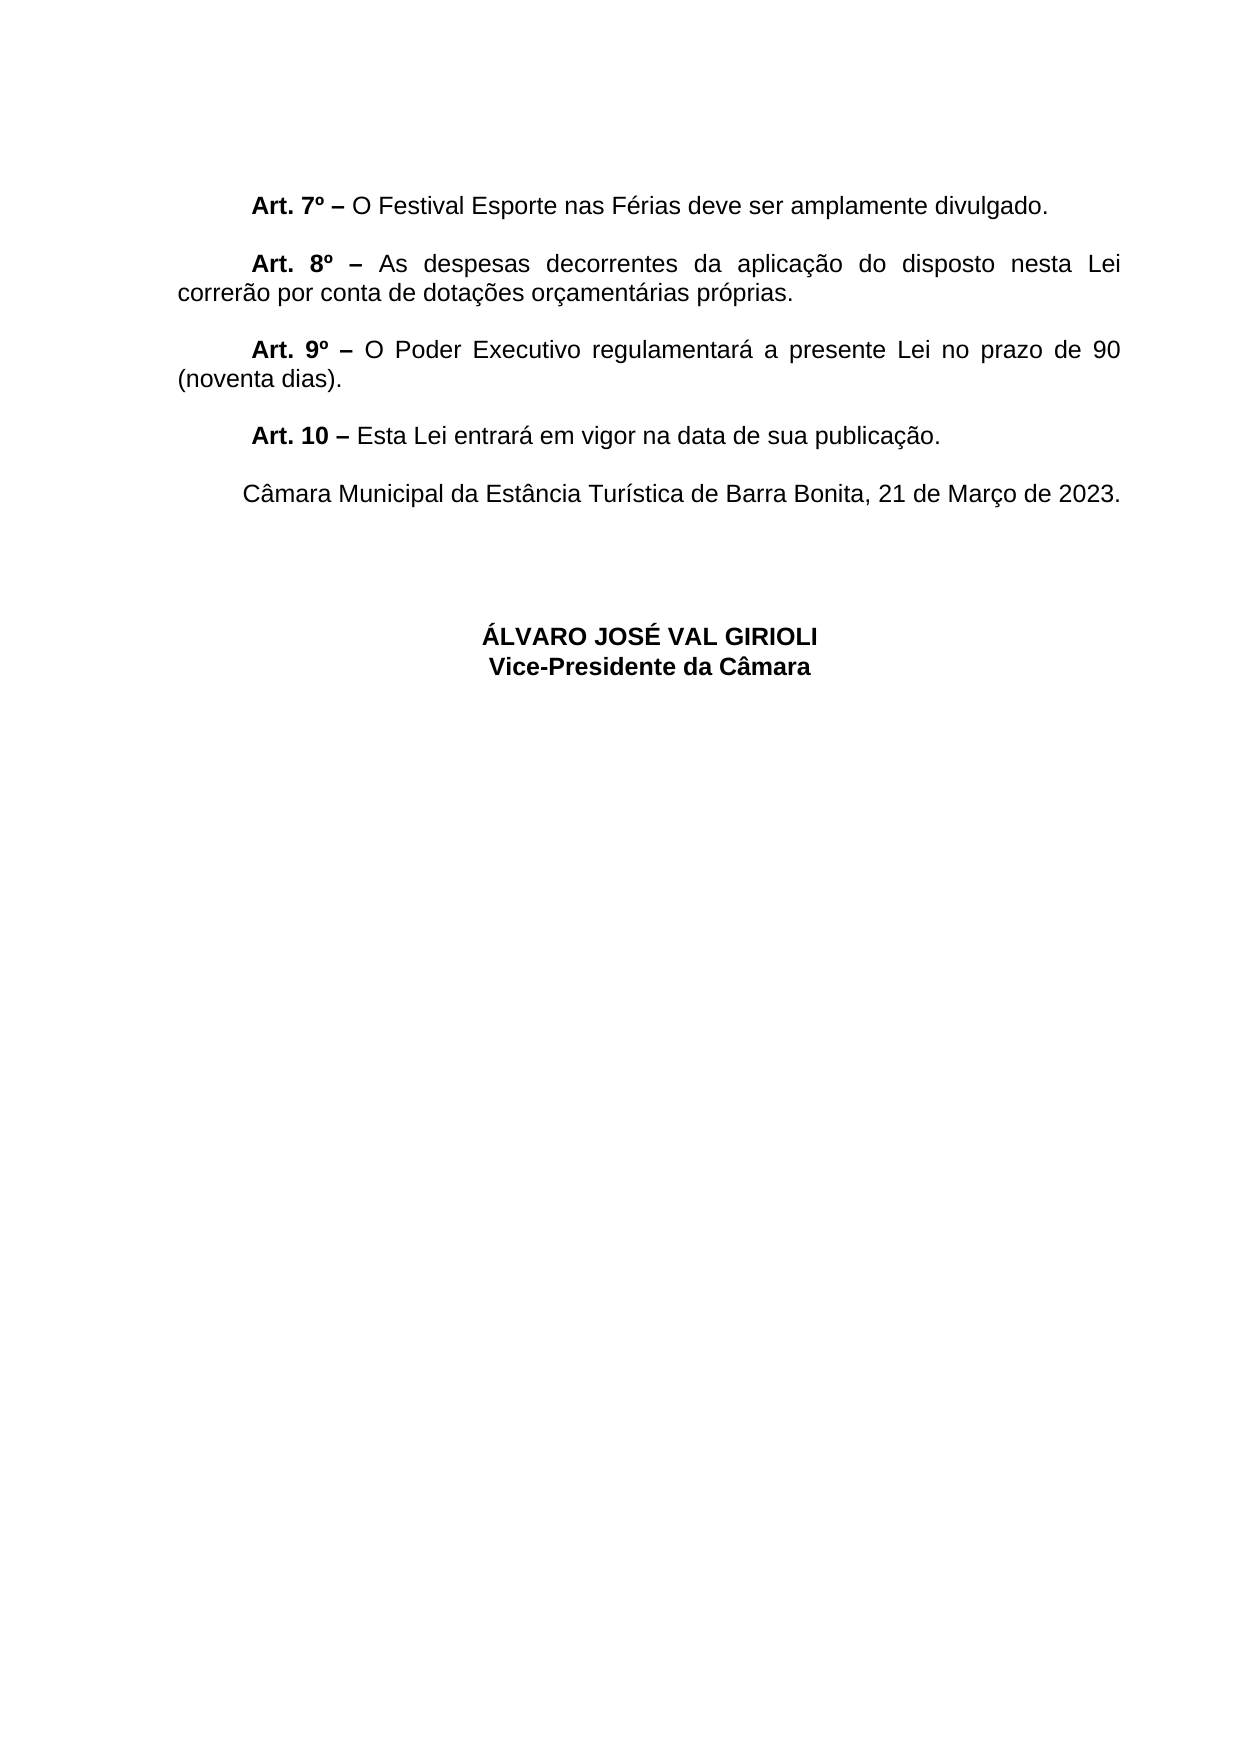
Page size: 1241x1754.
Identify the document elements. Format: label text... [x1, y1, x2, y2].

text Art. 8º – As despesas decorrentes da aplicação do disposto nesta Lei correrão por conta de dotações orçamentárias próprias. [177, 249, 1122, 306]
text Vice-Presidente da Câmara [177, 652, 1122, 680]
text ÁLVARO JOSÉ VAL GIRIOLI [177, 622, 1122, 652]
text Art. 10 – Esta Lei entrará em vigor na data de sua publicação. [177, 421, 1122, 450]
text Art. 9º – O Poder Executivo regulamentará a presente Lei no prazo de 90 (noventa dias). [177, 335, 1122, 392]
text Câmara Municipal da Estância Turística de Barra Bonita, 21 de Março de 2023. [177, 479, 1122, 507]
text Art. 7º – O Festival Esporte nas Férias deve ser amplamente divulgado. [177, 191, 1122, 220]
